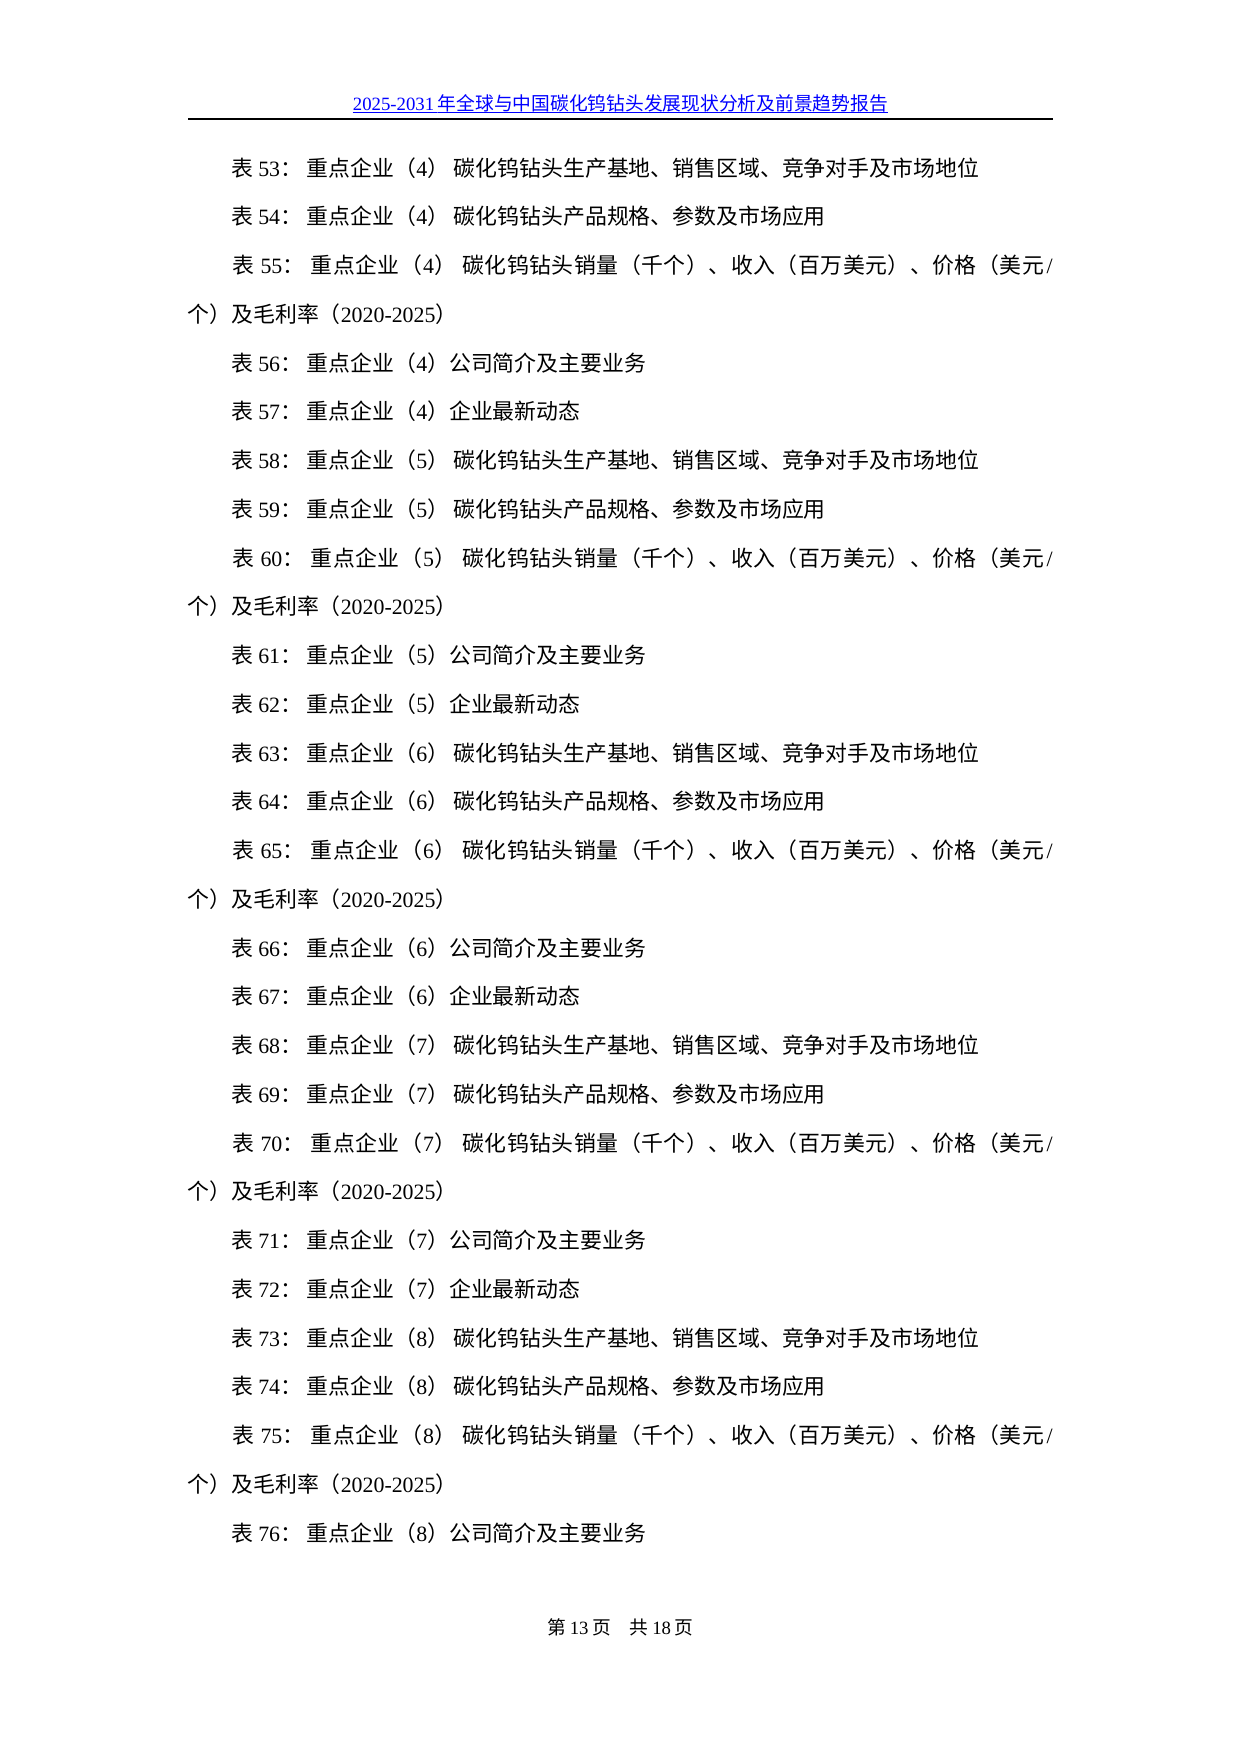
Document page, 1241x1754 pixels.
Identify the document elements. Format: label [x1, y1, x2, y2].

text [187, 150, 1053, 1548]
